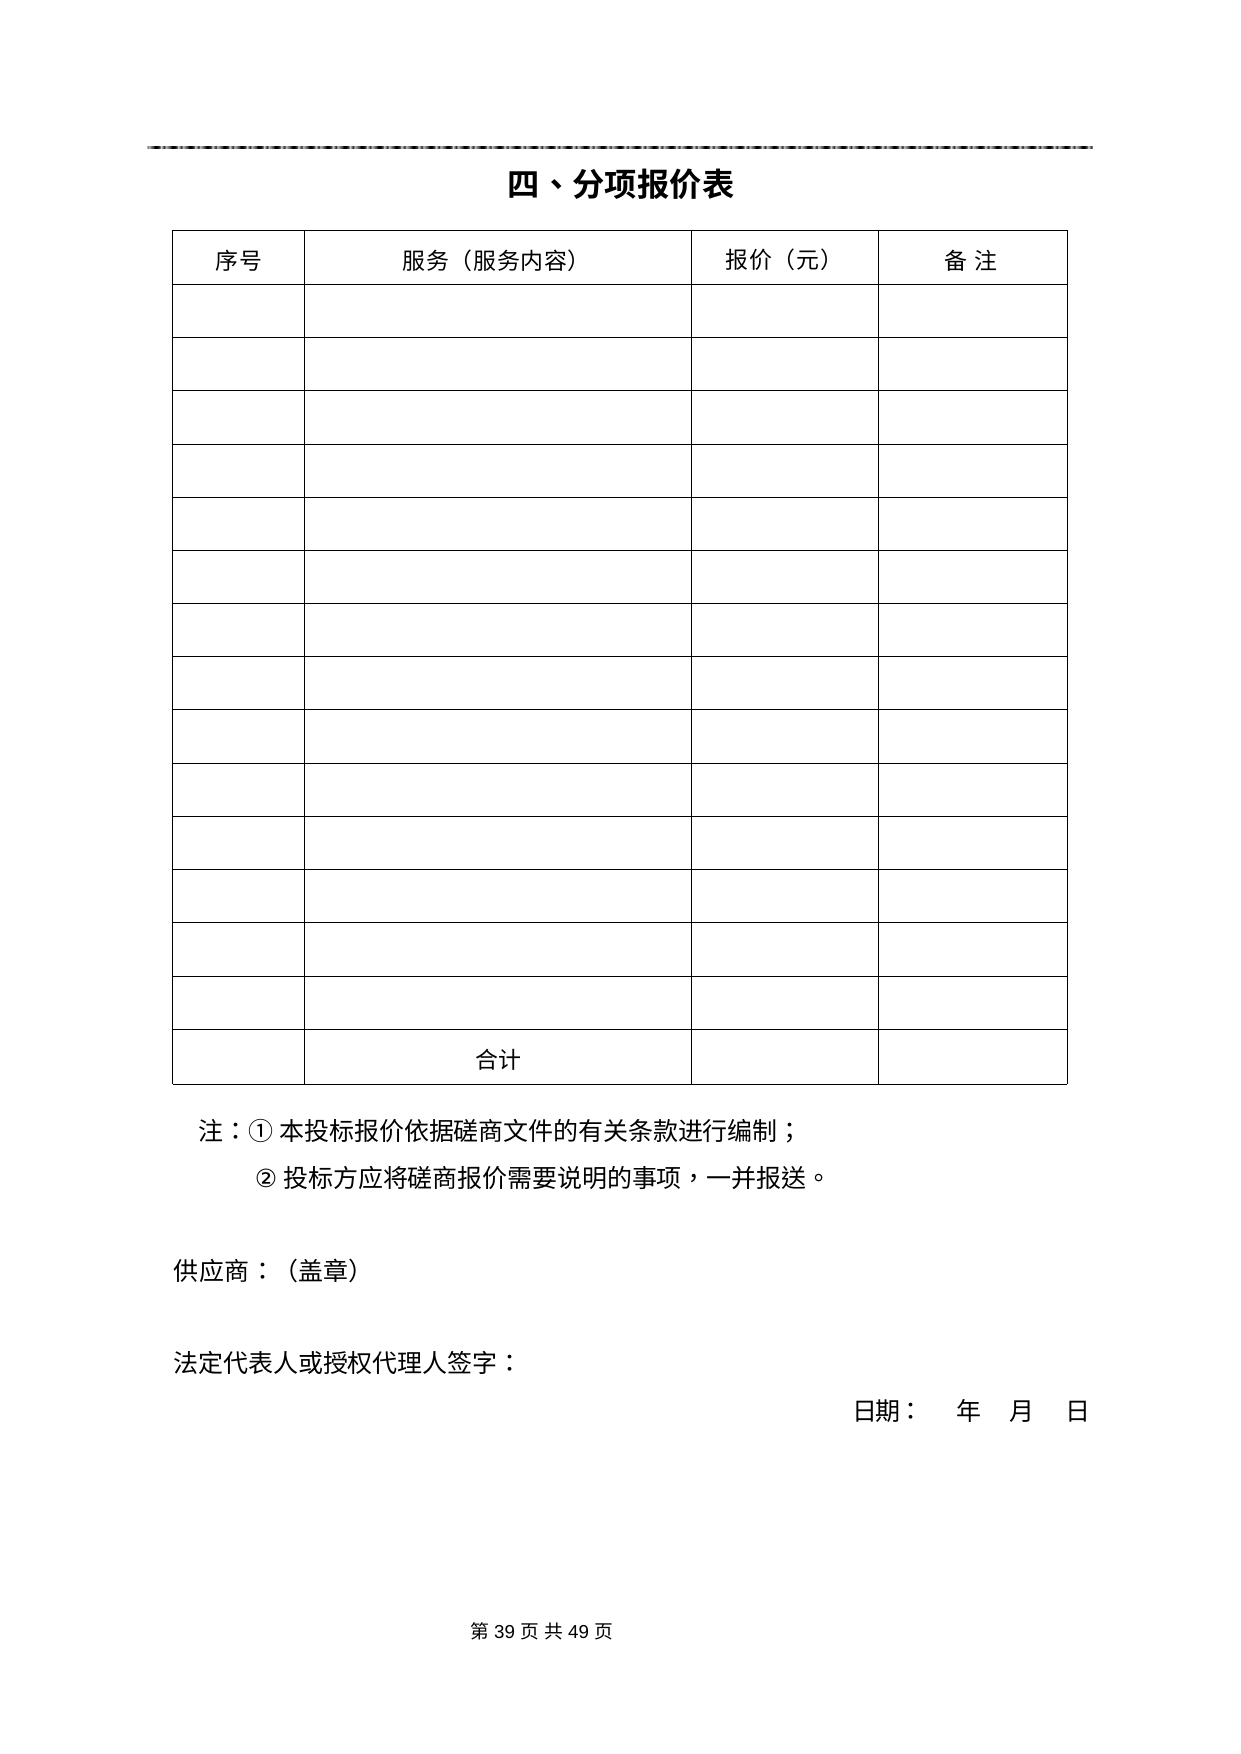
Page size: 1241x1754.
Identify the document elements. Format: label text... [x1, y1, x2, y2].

table_cell [879, 923, 1067, 976]
table_cell [692, 498, 878, 550]
table_cell [173, 657, 304, 709]
table_cell [173, 977, 304, 1029]
table_cell [692, 445, 878, 497]
table_header 报价（元） [692, 231, 878, 284]
table_cell [173, 870, 304, 922]
table_cell [305, 338, 691, 390]
table_cell [692, 657, 878, 709]
text 四、分项报价表 [507, 164, 1093, 204]
table_cell [173, 391, 304, 443]
table_cell [305, 817, 691, 869]
table_cell [305, 977, 691, 1029]
table_cell [692, 1030, 878, 1084]
table_cell [692, 391, 878, 443]
table_cell [305, 764, 691, 816]
table_cell [692, 817, 878, 869]
table_cell [305, 498, 691, 550]
table_cell [692, 338, 878, 390]
table_cell [305, 923, 691, 976]
table_cell [692, 604, 878, 656]
table_cell [173, 338, 304, 390]
table_cell [879, 657, 1067, 709]
table_cell [879, 604, 1067, 656]
table_cell [879, 338, 1067, 390]
table_cell [173, 923, 304, 976]
table_cell [879, 870, 1067, 922]
table_cell [879, 445, 1067, 497]
table_cell [879, 551, 1067, 603]
table_cell [305, 391, 691, 443]
table_header 服务（服务内容） [305, 231, 691, 284]
table_cell [173, 604, 304, 656]
table_cell [692, 923, 878, 976]
table_cell [173, 764, 304, 816]
table_cell [173, 498, 304, 550]
text ② 投标方应将磋商报价需要说明的事项，一并报送。 [254, 1163, 1093, 1193]
table_cell [692, 551, 878, 603]
table_cell [879, 764, 1067, 816]
text 日期： 年 月 日 [148, 1395, 1093, 1426]
table_cell [173, 817, 304, 869]
text 注：① 本投标报价依据磋商文件的有关条款进行编制； [198, 1116, 1093, 1146]
table_cell [879, 977, 1067, 1029]
table_cell [305, 710, 691, 763]
table_cell [173, 285, 304, 337]
table_cell [879, 391, 1067, 443]
table_cell [692, 285, 878, 337]
table_cell [173, 551, 304, 603]
table_cell [692, 710, 878, 763]
table_cell [173, 445, 304, 497]
table_cell [692, 977, 878, 1029]
text 供应商：（盖章） [173, 1255, 1093, 1286]
table_cell [305, 285, 691, 337]
table_cell [305, 604, 691, 656]
table_cell [305, 551, 691, 603]
table_cell 合计 [305, 1030, 691, 1084]
table_cell [879, 498, 1067, 550]
table_cell [692, 870, 878, 922]
table_cell [879, 817, 1067, 869]
table_cell [305, 870, 691, 922]
table_cell [879, 1030, 1067, 1084]
table_cell [305, 445, 691, 497]
table_header 序号 [173, 231, 304, 284]
table_cell [173, 710, 304, 763]
table_cell [692, 764, 878, 816]
table_cell [879, 710, 1067, 763]
text 法定代表人或授权代理人签字： [173, 1348, 1093, 1379]
table_cell [879, 285, 1067, 337]
table_cell [305, 657, 691, 709]
table_cell [173, 1030, 304, 1084]
table_header 备 注 [879, 231, 1067, 284]
